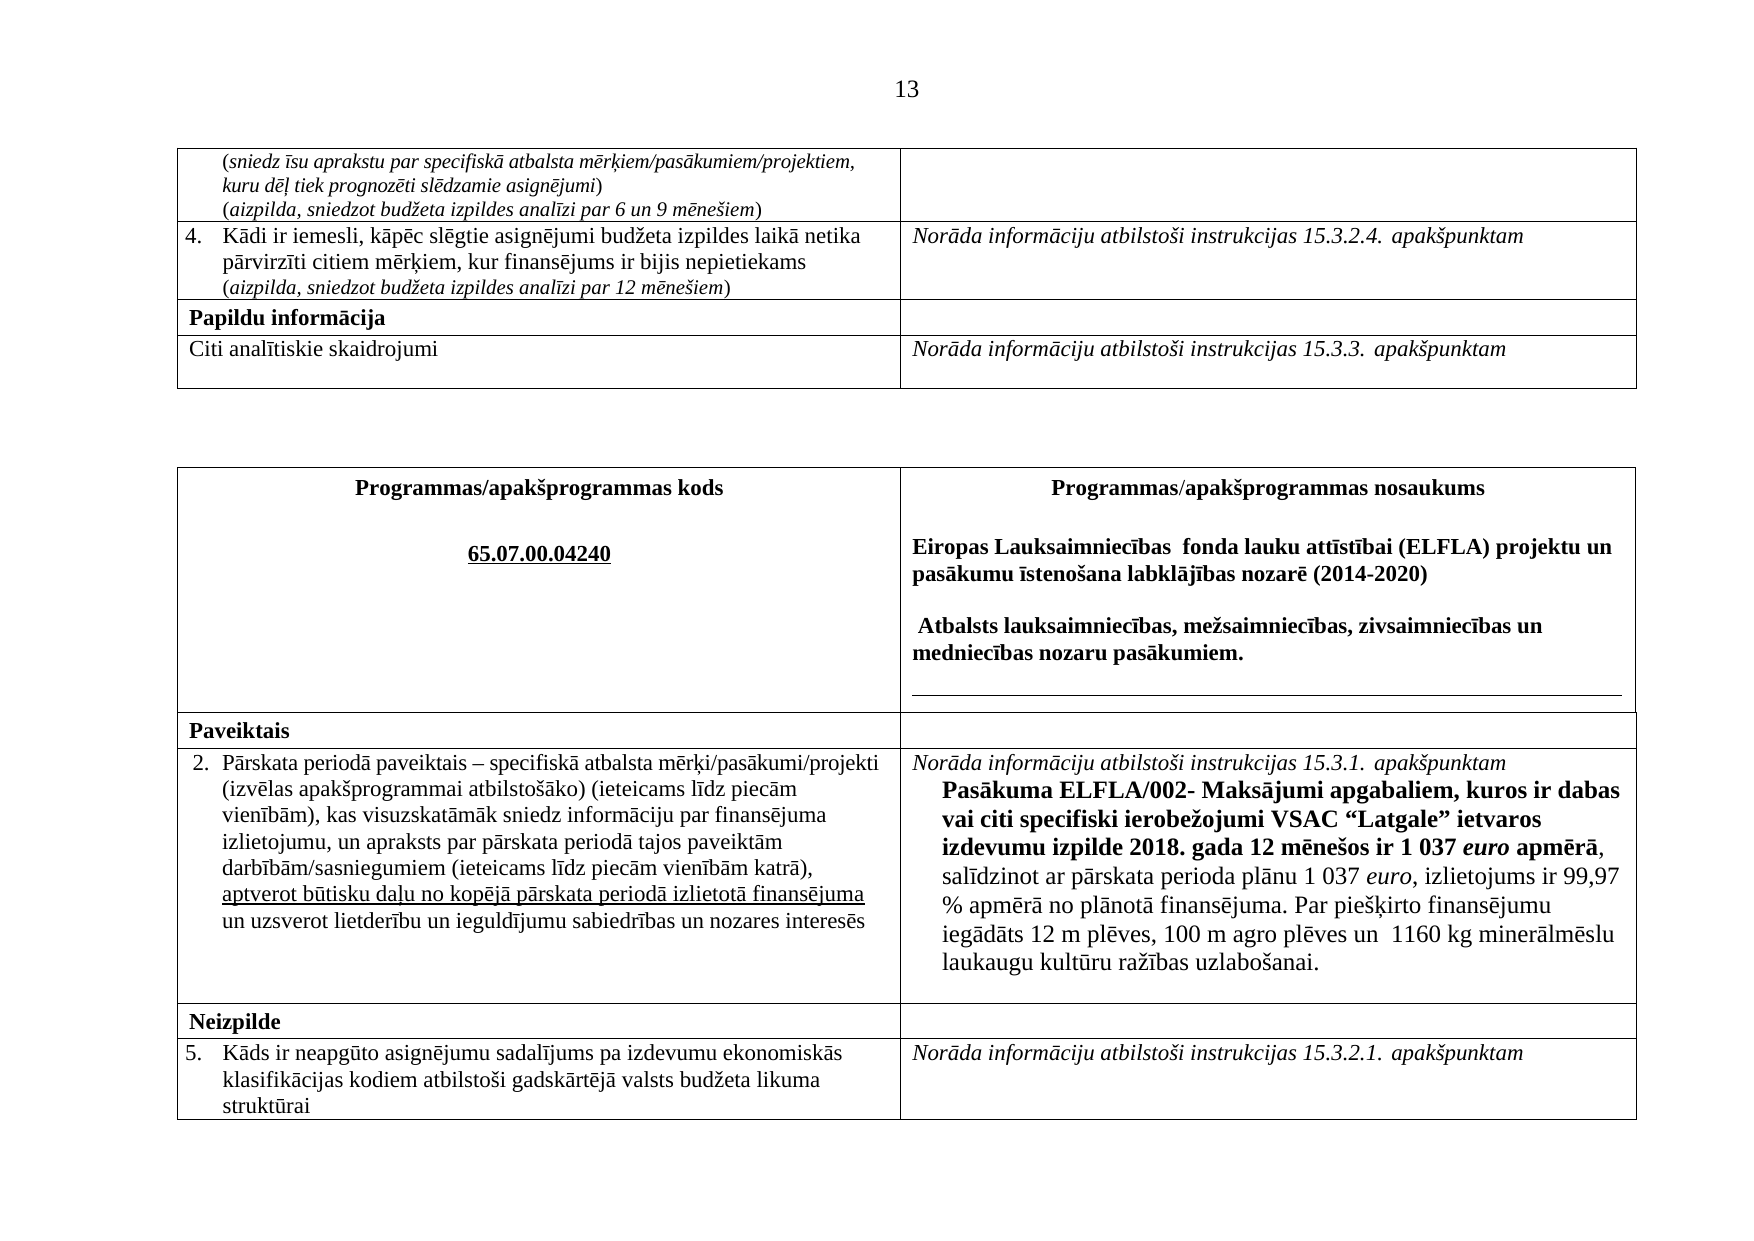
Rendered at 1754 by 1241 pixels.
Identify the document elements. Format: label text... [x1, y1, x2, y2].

table_cell Papildu informācija [178, 300, 900, 334]
table_cell [901, 1004, 1636, 1038]
table_header Programmas/apakšprogrammas nosaukums Eiropas Lauksaimniecības fonda lauku attīstībai (ELFLA) projektu un pasākumu īstenošana labklājības nozarē (2014-2020) Atbalsts lauksaimniecības, mežsaimniecības, zivsaimniecības un medniecības nozaru pasākumiem. [901, 468, 1635, 712]
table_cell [178, 1039, 900, 1118]
table_cell [901, 300, 1636, 334]
table_cell Norāda informāciju atbilstoši instrukcijas 15.3.1. apakšpunktam Pasākuma ELFLA/002- Maksājumi apgabaliem, kuros ir dabas vai citi specifiski ierobežojumi VSAC “Latgale” ietvaros izdevumu izpilde 2018. gada 12 mēnešos ir 1 037 euro apmērā, salīdzinot ar pārskata perioda plānu 1 037 euro, izlietojums ir 99,97 % apmērā no plānotā finansējuma. Par piešķirto finansējumu iegādāts 12 m plēves, 100 m agro plēves un 1160 kg minerālmēslu laukaugu kultūru ražības uzlabošanai. [901, 749, 1636, 1003]
table_cell Paveiktais [178, 713, 900, 748]
table_header Programmas/apakšprogrammas kods 65.07.00.04240 [178, 468, 900, 712]
table_cell Kādi ir iemesli, kāpēc slēgtie asignējumi budžeta izpildes laikā netika pārvirzīti citiem mērķiem, kur finansējums ir bijis nepietiekams (aizpilda, sniedzot budžeta izpildes analīzi par 12 mēnešiem) [178, 222, 900, 299]
table_cell Norāda informāciju atbilstoši instrukcijas 15.3.3. apakšpunktam [901, 336, 1636, 388]
table_cell Norāda informāciju atbilstoši instrukcijas 15.3.2.4. apakšpunktam [901, 222, 1636, 299]
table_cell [901, 1039, 1636, 1118]
table_cell Neizpilde [178, 1004, 900, 1038]
table_cell Citi analītiskie skaidrojumi [178, 336, 900, 388]
table_cell Pārskata periodā paveiktais – specifiskā atbalsta mērķi/pasākumi/projekti (izvēlas apakšprogrammai atbilstošāko) (ieteicams līdz piecām vienībām), kas visuzskatāmāk sniedz informāciju par finansējuma izlietojumu, un apraksts par pārskata periodā tajos paveiktām darbībām/sasniegumiem (ieteicams līdz piecām vienībām katrā), aptverot būtisku daļu no kopējā pārskata periodā izlietotā finansējuma un uzsverot lietderību un ieguldījumu sabiedrības un nozares interesēs [178, 749, 900, 1003]
table_cell [901, 713, 1636, 748]
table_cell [178, 149, 900, 221]
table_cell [901, 149, 1636, 221]
